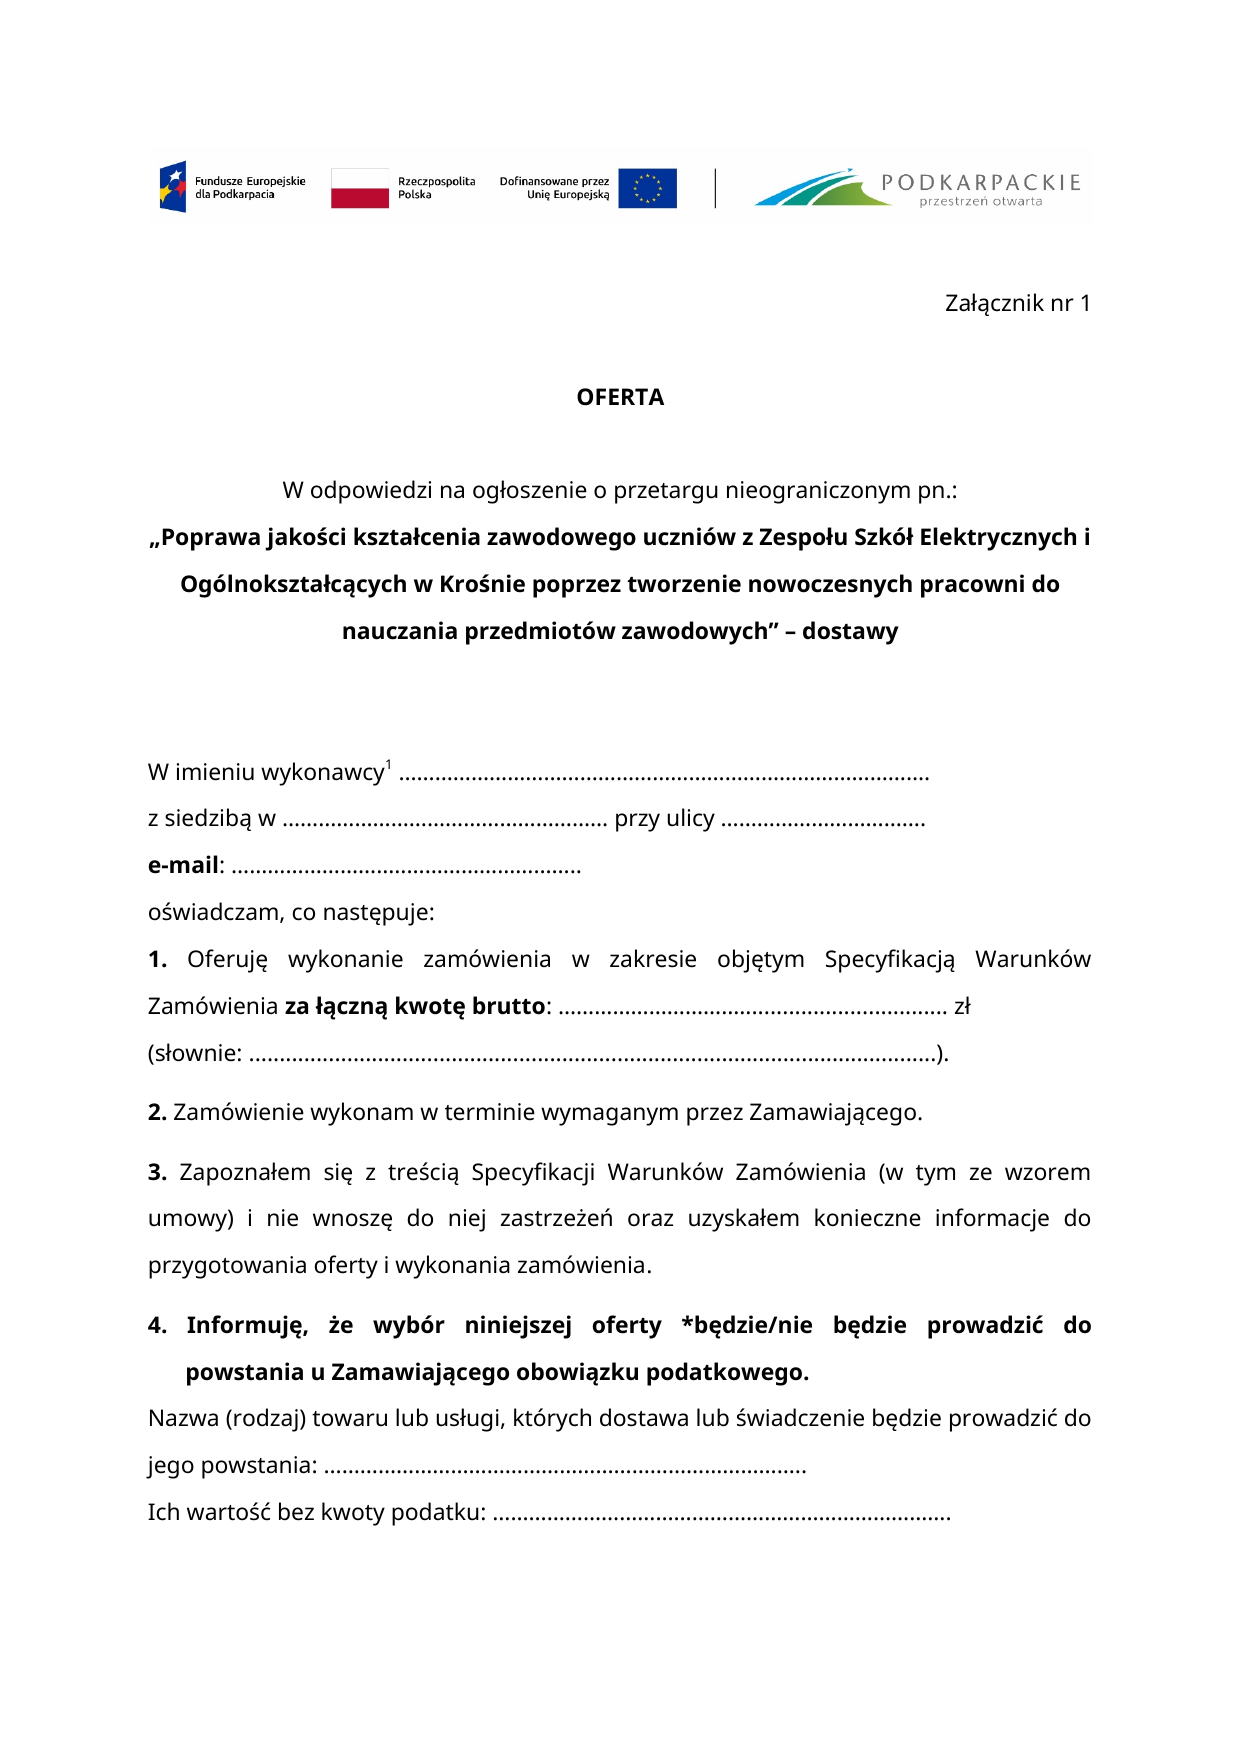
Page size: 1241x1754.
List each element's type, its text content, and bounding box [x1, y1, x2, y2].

picture [147, 147, 1093, 226]
text oświadczam, co następuje: [148, 896, 1093, 927]
text z siedzibą w ……………………………………………… przy ulicy ……………………………. [148, 802, 1093, 834]
text „Poprawa jakości kształcenia zawodowego uczniów z Zespołu Szkół Elektrycznych i Ogólnokształcących w Krośnie poprzez tworzenie nowoczesnych pracowni do nauczania przedmiotów zawodowych” – dostawy [148, 521, 1093, 646]
text (słownie: ................................................................................................................). [148, 1037, 1093, 1068]
text Ich wartość bez kwoty podatku: …………………………………………………………………. [148, 1496, 1093, 1527]
text W imieniu wykonawcy1 ……………………………………………………………………………. [148, 756, 1093, 787]
text Załącznik nr 1 [148, 287, 1093, 318]
text e-mail: ………………………..……………………….. [148, 849, 1093, 881]
text Nazwa (rodzaj) towaru lub usługi, których dostawa lub świadczenie będzie prowadzić do jego powstania: …………………………………………………………………….. [148, 1402, 1093, 1481]
text 1. Oferuję wykonanie zamówienia w zakresie objętym Specyfikacją Warunków Zamówienia za łączną kwotę brutto: ………………………….................................. zł [148, 943, 1093, 1021]
text W odpowiedzi na ogłoszenie o przetargu nieograniczonym pn.: [148, 474, 1093, 506]
text 4. Informuję, że wybór niniejszej oferty *będzie/nie będzie prowadzić do powstania u Zamawiającego obowiązku podatkowego. [148, 1309, 1093, 1387]
text 3. Zapoznałem się z treścią Specyfikacji Warunków Zamówienia (w tym ze wzorem umowy) i nie wnoszę do niej zastrzeżeń oraz uzyskałem konieczne informacje do przygotowania oferty i wykonania zamówienia. [148, 1156, 1093, 1281]
text 2. Zamówienie wykonam w terminie wymaganym przez Zamawiającego. [148, 1096, 1093, 1127]
text OFERTA [148, 381, 1093, 412]
